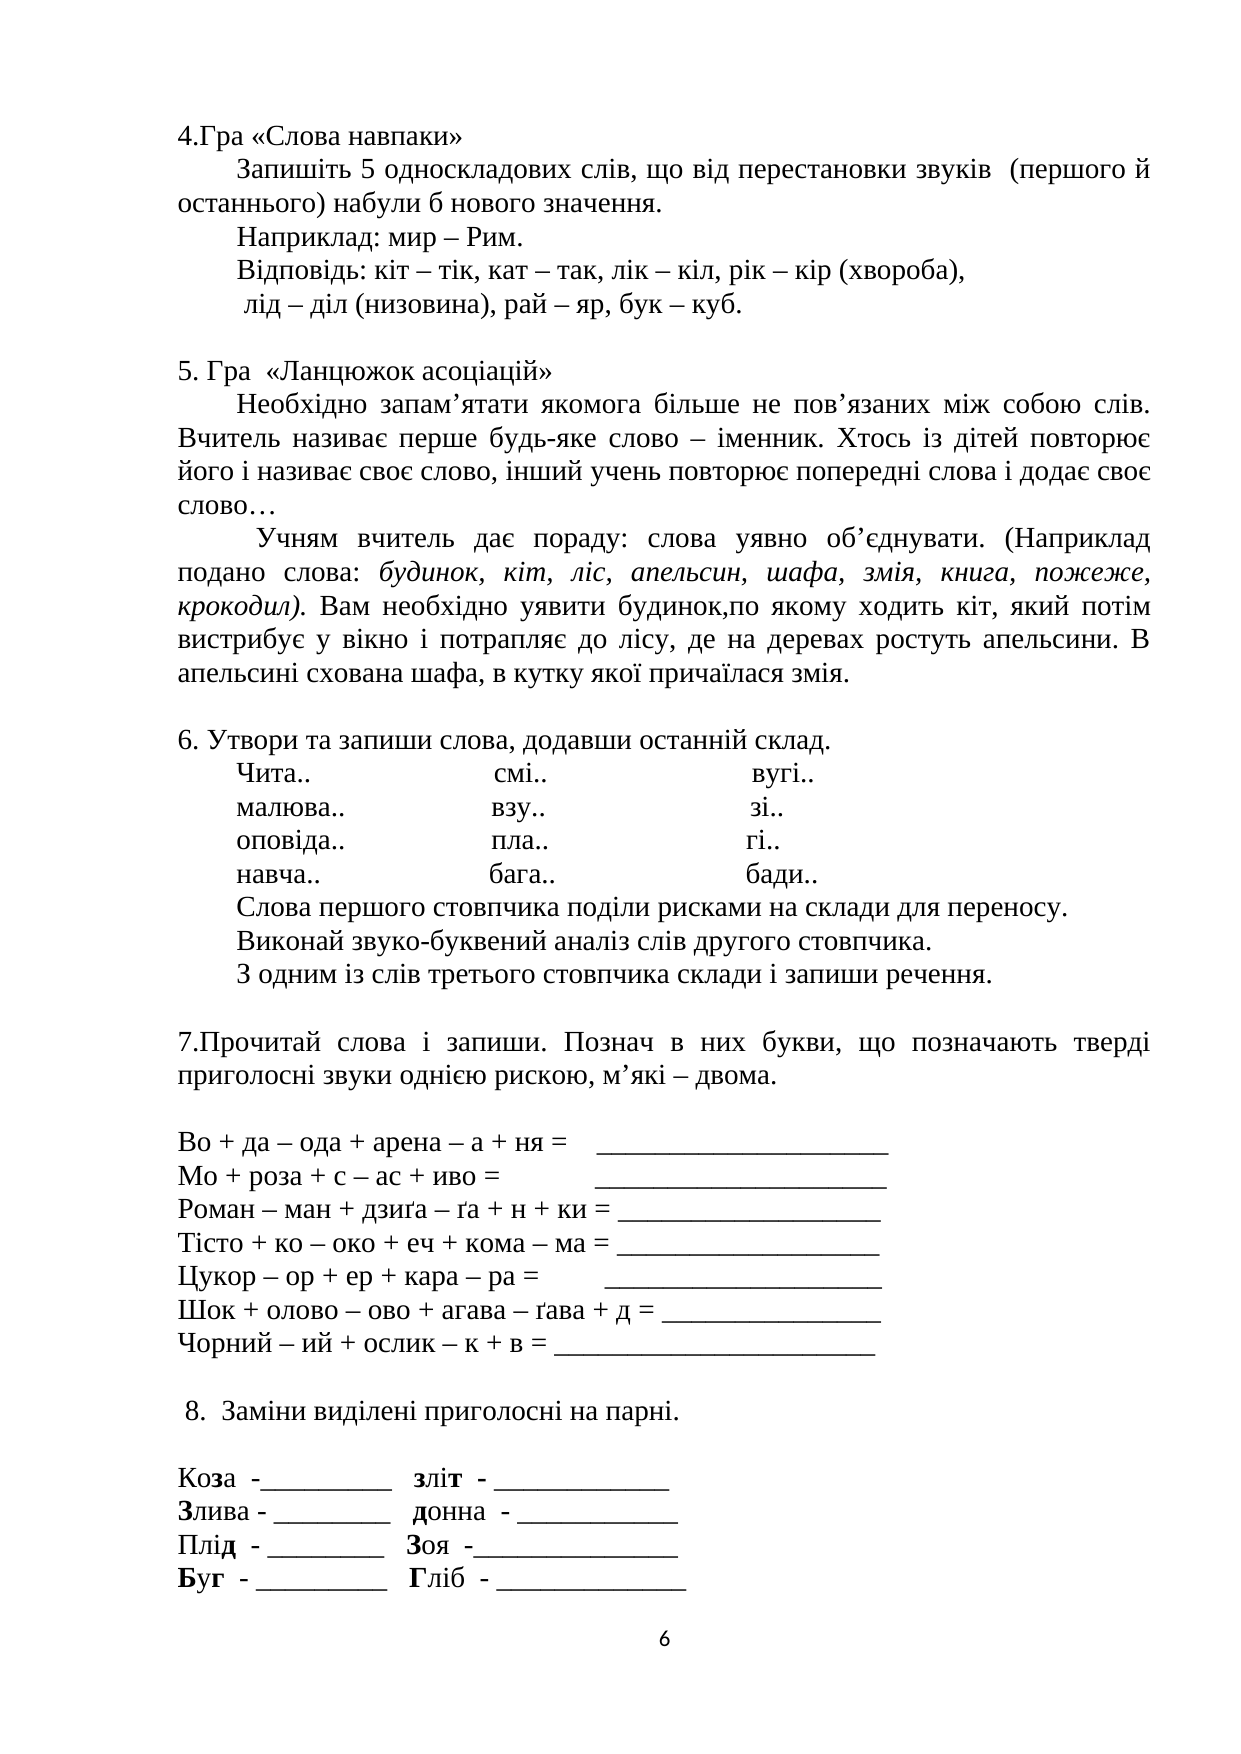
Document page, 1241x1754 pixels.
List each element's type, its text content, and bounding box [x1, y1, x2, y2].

text Учням вчитель дає пораду: слова уявно об’єднувати. (Наприклад подано слова: будинок, кіт, ліс, апельсин, шафа, змія, книга, пожеже, крокодил). Вам необхідно уявити будинок,по якому ходить кіт, який потім вистрибує у вікно і потрапляє до лісу, де на деревах ростуть апельсини. В апельсині схована шафа, в кутку якої причаїлася змія. [177, 521, 1152, 688]
text малюва.. взу.. зі.. [177, 789, 1152, 822]
text Шок + олово – ово + агава – ґава + д = _______________ [177, 1292, 1152, 1326]
text Коза -_________ зліт - ____________ [177, 1460, 1152, 1493]
text 5. Гра «Ланцюжок асоціацій» [177, 353, 1152, 386]
text лід – діл (низовина), рай – яр, бук – куб. [177, 286, 1152, 319]
text Тісто + ко – око + еч + кома – ма = __________________ [177, 1225, 1152, 1258]
text З одним із слів третього стовпчика склади і запиши речення. [177, 957, 1152, 990]
text Чорний – ий + ослик – к + в = ______________________ [177, 1326, 1152, 1359]
text Чита.. смі.. вугі.. [177, 755, 1152, 789]
text навча.. бага.. бади.. [177, 856, 1152, 889]
text Запишіть 5 односкладових слів, що від перестановки звуків (першого й останнього) набули б нового значення. [177, 152, 1152, 219]
text оповіда.. пла.. гі.. [177, 822, 1152, 856]
text Необхідно запам’ятати якомога більше не пов’язаних між собою слів. Вчитель називає перше будь-яке слово – іменник. Хтось із дітей повторює його і називає своє слово, інший учень повторює попередні слова і додає своє слово… [177, 386, 1152, 521]
text Плід - ________ Зоя -______________ [177, 1527, 1152, 1560]
text Виконай звуко-буквений аналіз слів другого стовпчика. [177, 923, 1152, 957]
text Відповідь: кіт – тік, кат – так, лік – кіл, рік – кір (хвороба), [177, 252, 1152, 286]
text Роман – ман + дзиґа – ґа + н + ки = __________________ [177, 1191, 1152, 1225]
text Мо + роза + с – ас + иво = ____________________ [177, 1158, 1152, 1191]
text Во + да – ода + арена – а + ня = ____________________ [177, 1124, 1152, 1158]
text 7.Прочитай слова і запиши. Познач в них букви, що позначають тверді приголосні звуки однією рискою, м’які – двома. [177, 1024, 1152, 1091]
text Наприклад: мир – Рим. [177, 219, 1152, 252]
text Слова першого стовпчика поділи рисками на склади для переносу. [177, 889, 1152, 923]
text Буг - _________ Гліб - _____________ [177, 1560, 1152, 1594]
text Цукор – ор + ер + кара – ра = ___________________ [177, 1258, 1152, 1292]
text 6. Утвори та запиши слова, додавши останній склад. [177, 722, 1152, 755]
text 8. Заміни виділені приголосні на парні. [177, 1393, 1152, 1426]
text Злива - ________ донна - ___________ [177, 1493, 1152, 1527]
text 4.Гра «Слова навпаки» [177, 118, 1152, 152]
